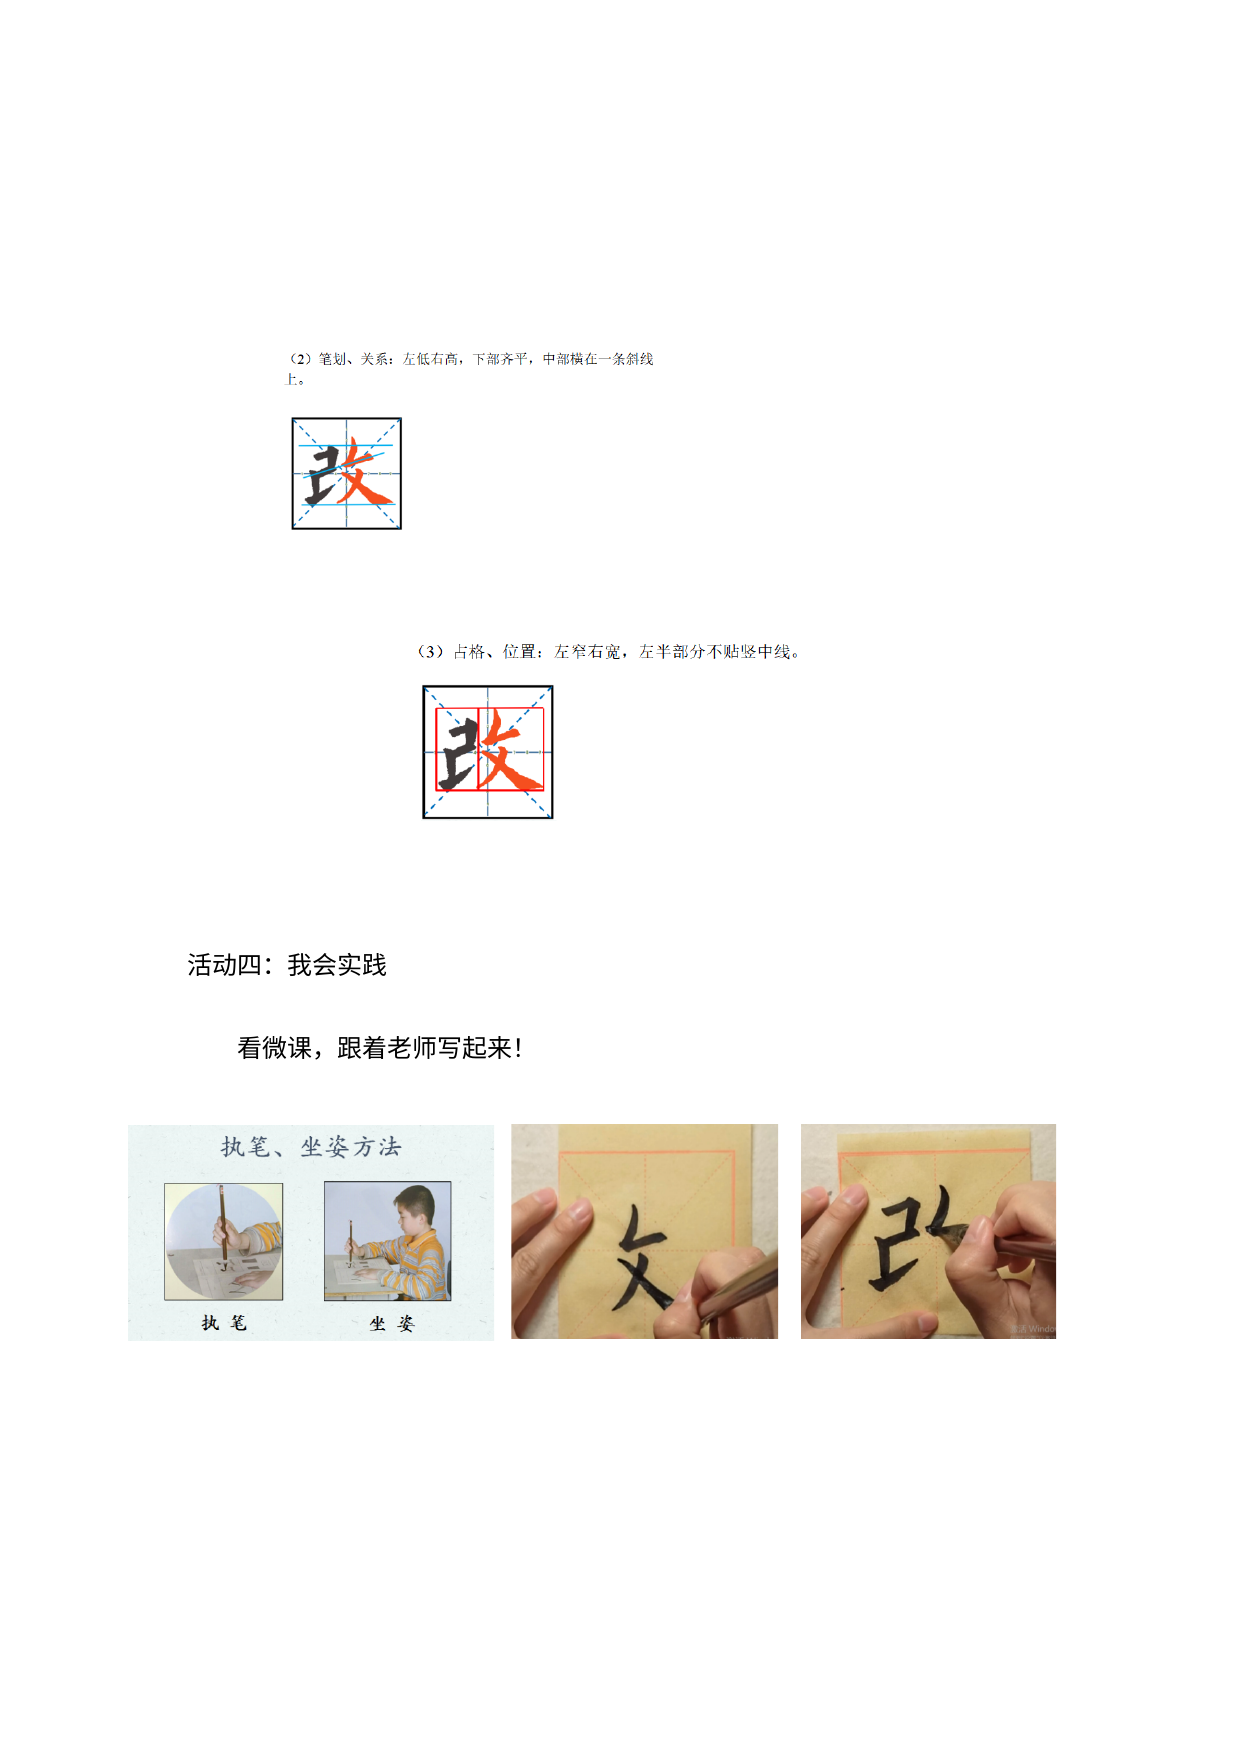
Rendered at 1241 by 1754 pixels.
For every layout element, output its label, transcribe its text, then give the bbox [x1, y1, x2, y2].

picture [511, 1124, 779, 1339]
picture [409, 637, 859, 830]
picture [801, 1124, 1057, 1339]
picture [284, 343, 659, 543]
picture [128, 1125, 495, 1341]
text 活动四：我会实践 [187, 931, 1053, 996]
text 看微课，跟着老师写起来！ [187, 1014, 1053, 1079]
